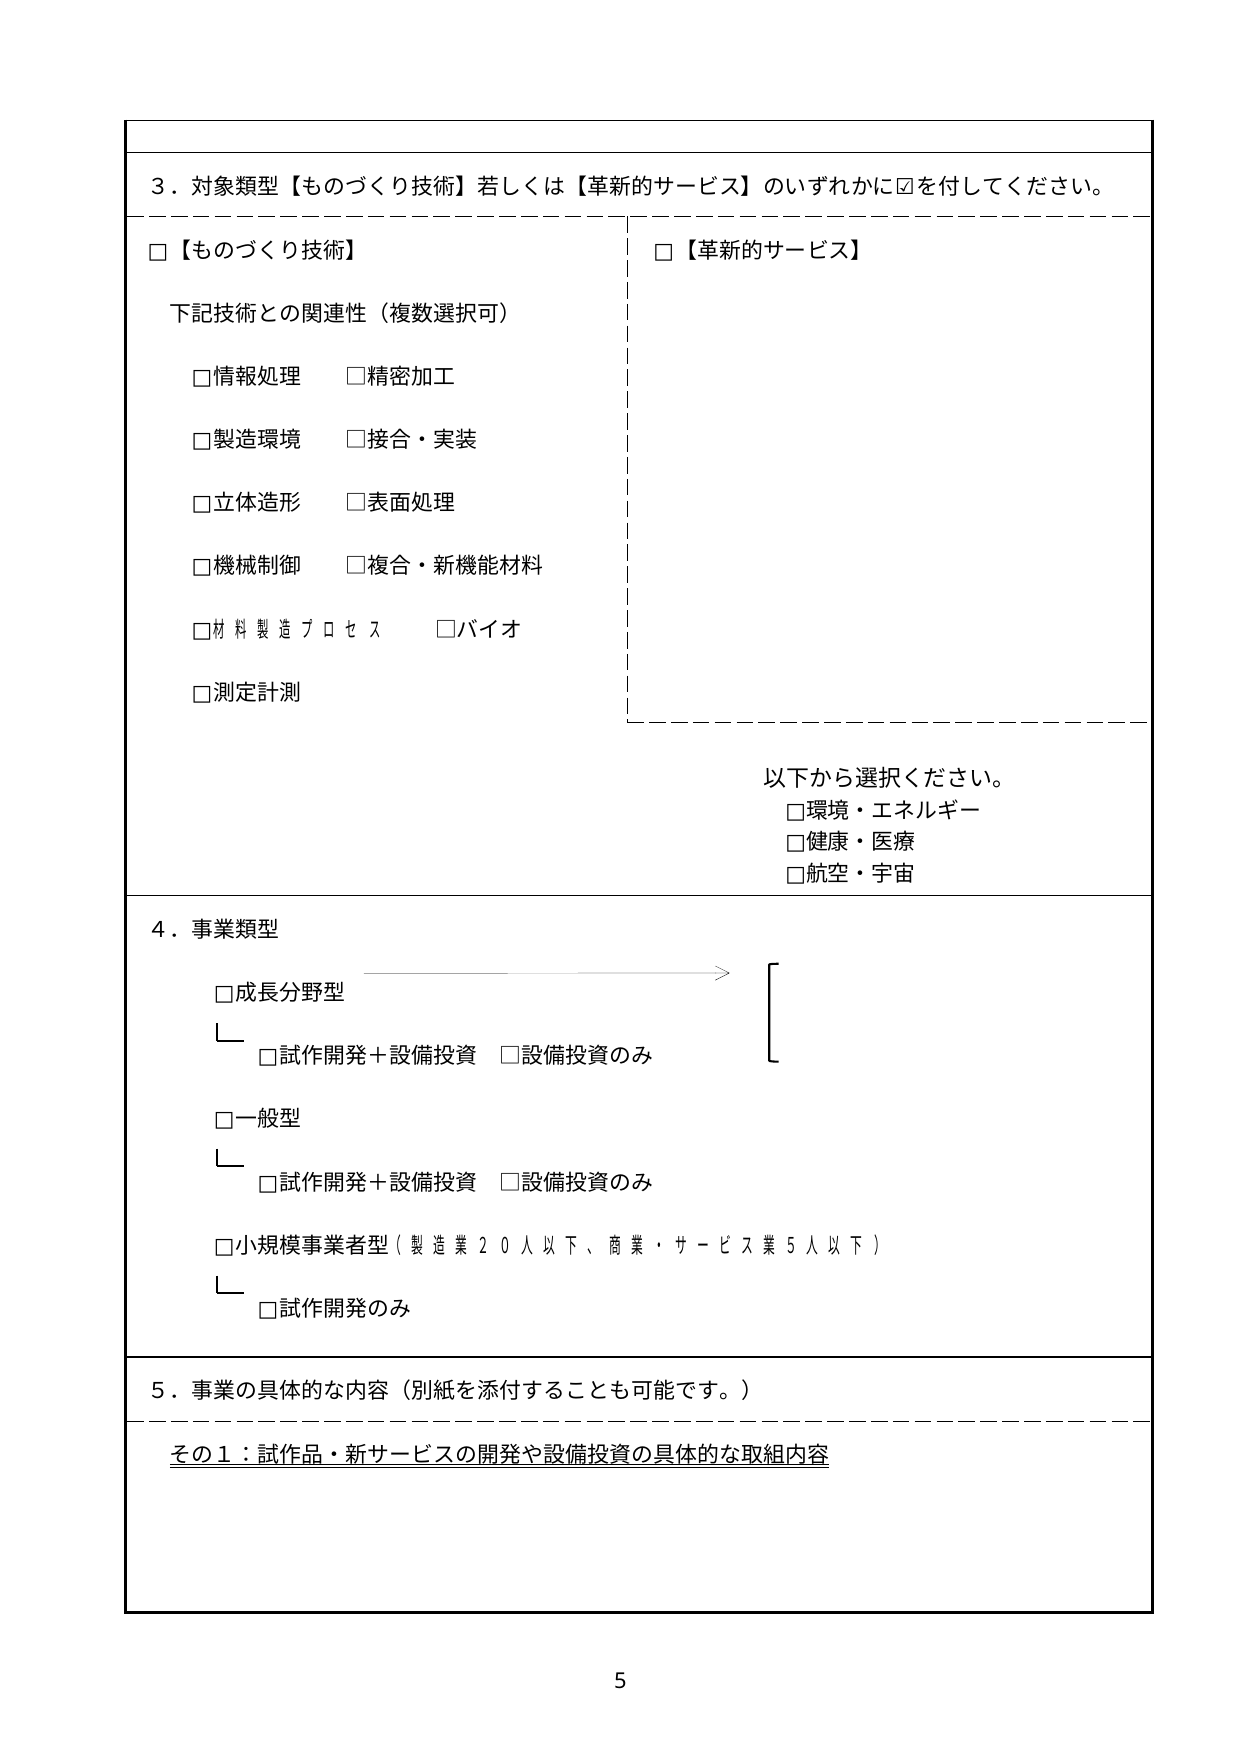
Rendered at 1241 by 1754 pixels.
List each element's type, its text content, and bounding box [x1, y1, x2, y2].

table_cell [127, 121, 1151, 152]
table_cell ３．対象類型【ものづくり技術】若しくは【革新的サービス】のいずれかに☑を付してください。 [127, 153, 1151, 216]
table_cell □【ものづくり技術】 下記技術との関連性（複数選択可） □情報処理 □精密加工 □製造環境 □接合・実装 □立体造形 □表面処理 □機械制御 □複合・新機能材料 □材料製造プロセス □バイオ □測定計測 [127, 216, 628, 722]
table_cell [127, 722, 1151, 895]
table_cell ５．事業の具体的な内容（別紙を添付することも可能です。） [127, 1358, 1151, 1421]
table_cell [127, 1421, 1151, 1611]
table_cell ４．事業類型 □成長分野型 □試作開発＋設備投資 □設備投資のみ □一般型 □試作開発＋設備投資 □設備投資のみ □小規模事業者型（製造業２０人以下、商業・サービス業５人以下） □試作開発のみ [127, 896, 1151, 1356]
table_cell □【革新的サービス】 [628, 216, 1151, 722]
